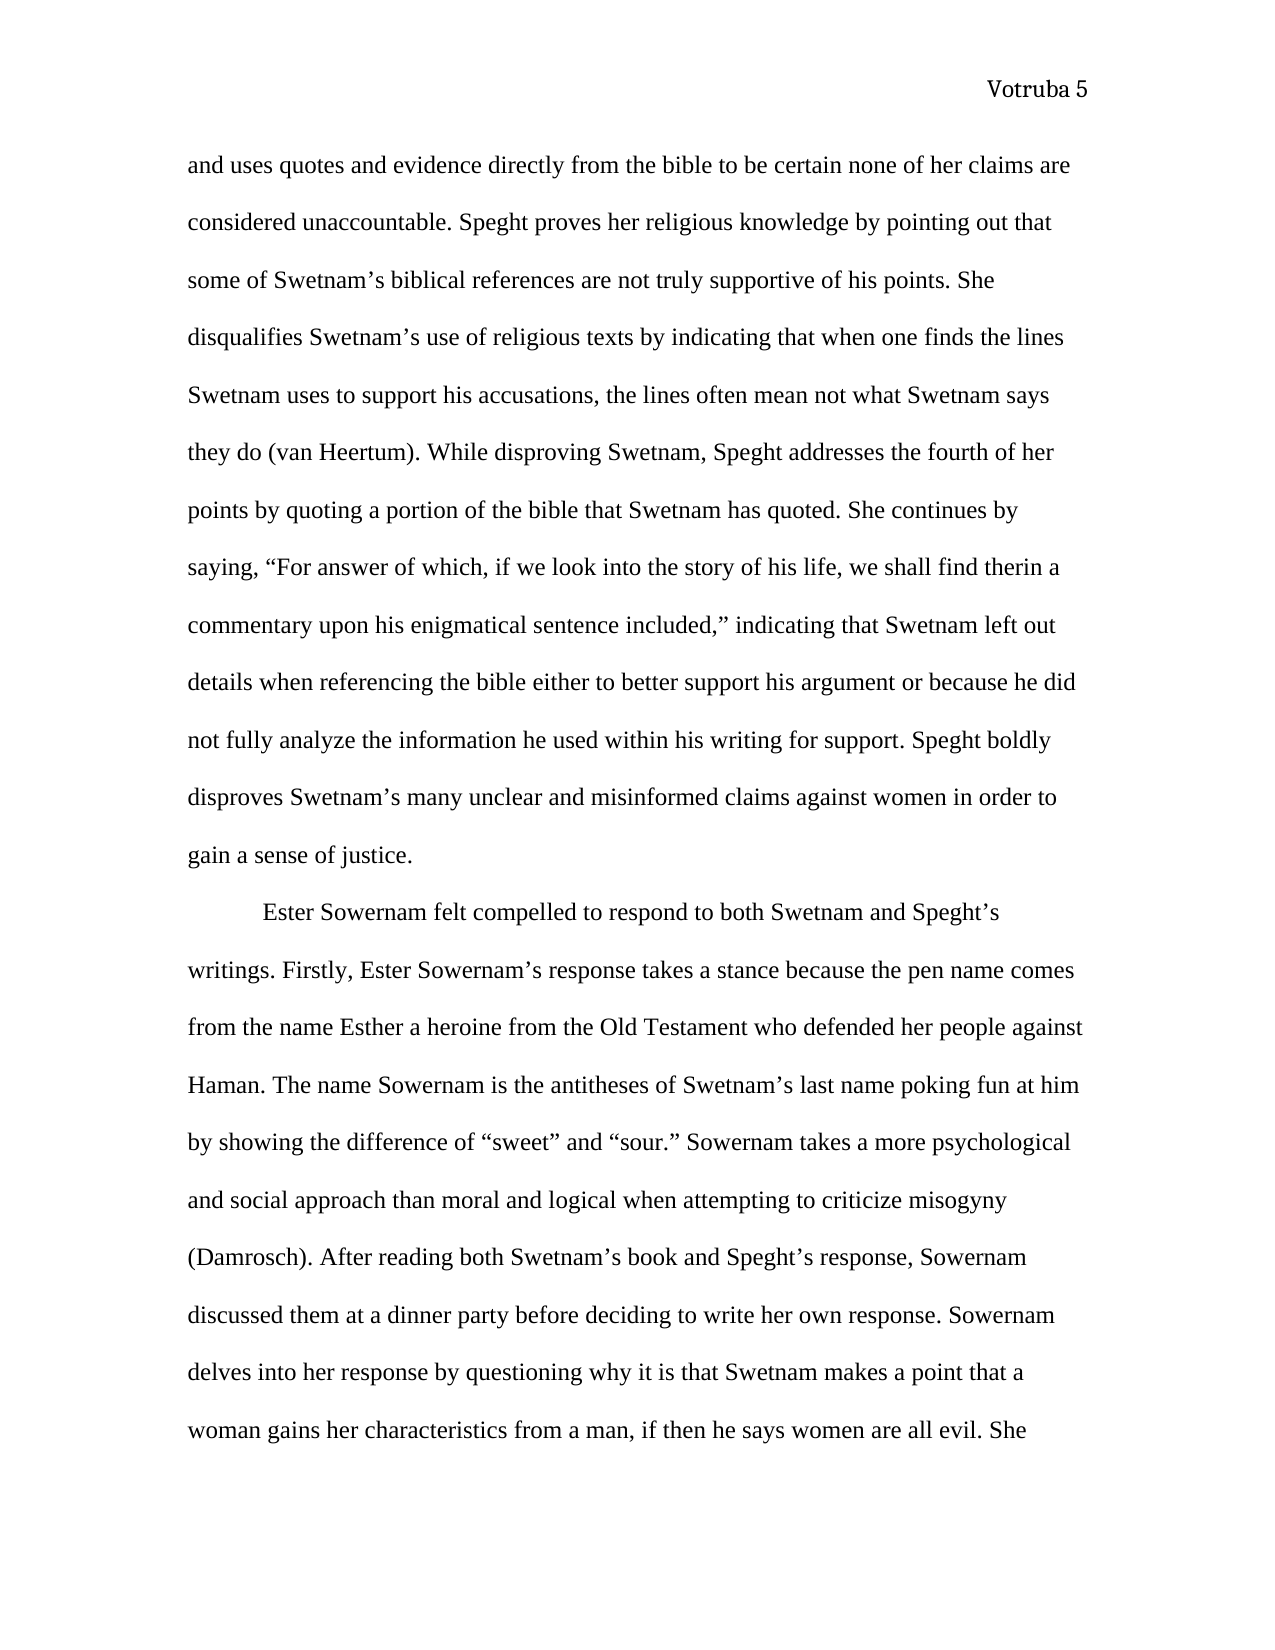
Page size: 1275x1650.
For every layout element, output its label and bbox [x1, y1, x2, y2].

text [187, 897, 1087, 1444]
text [187, 150, 1087, 869]
